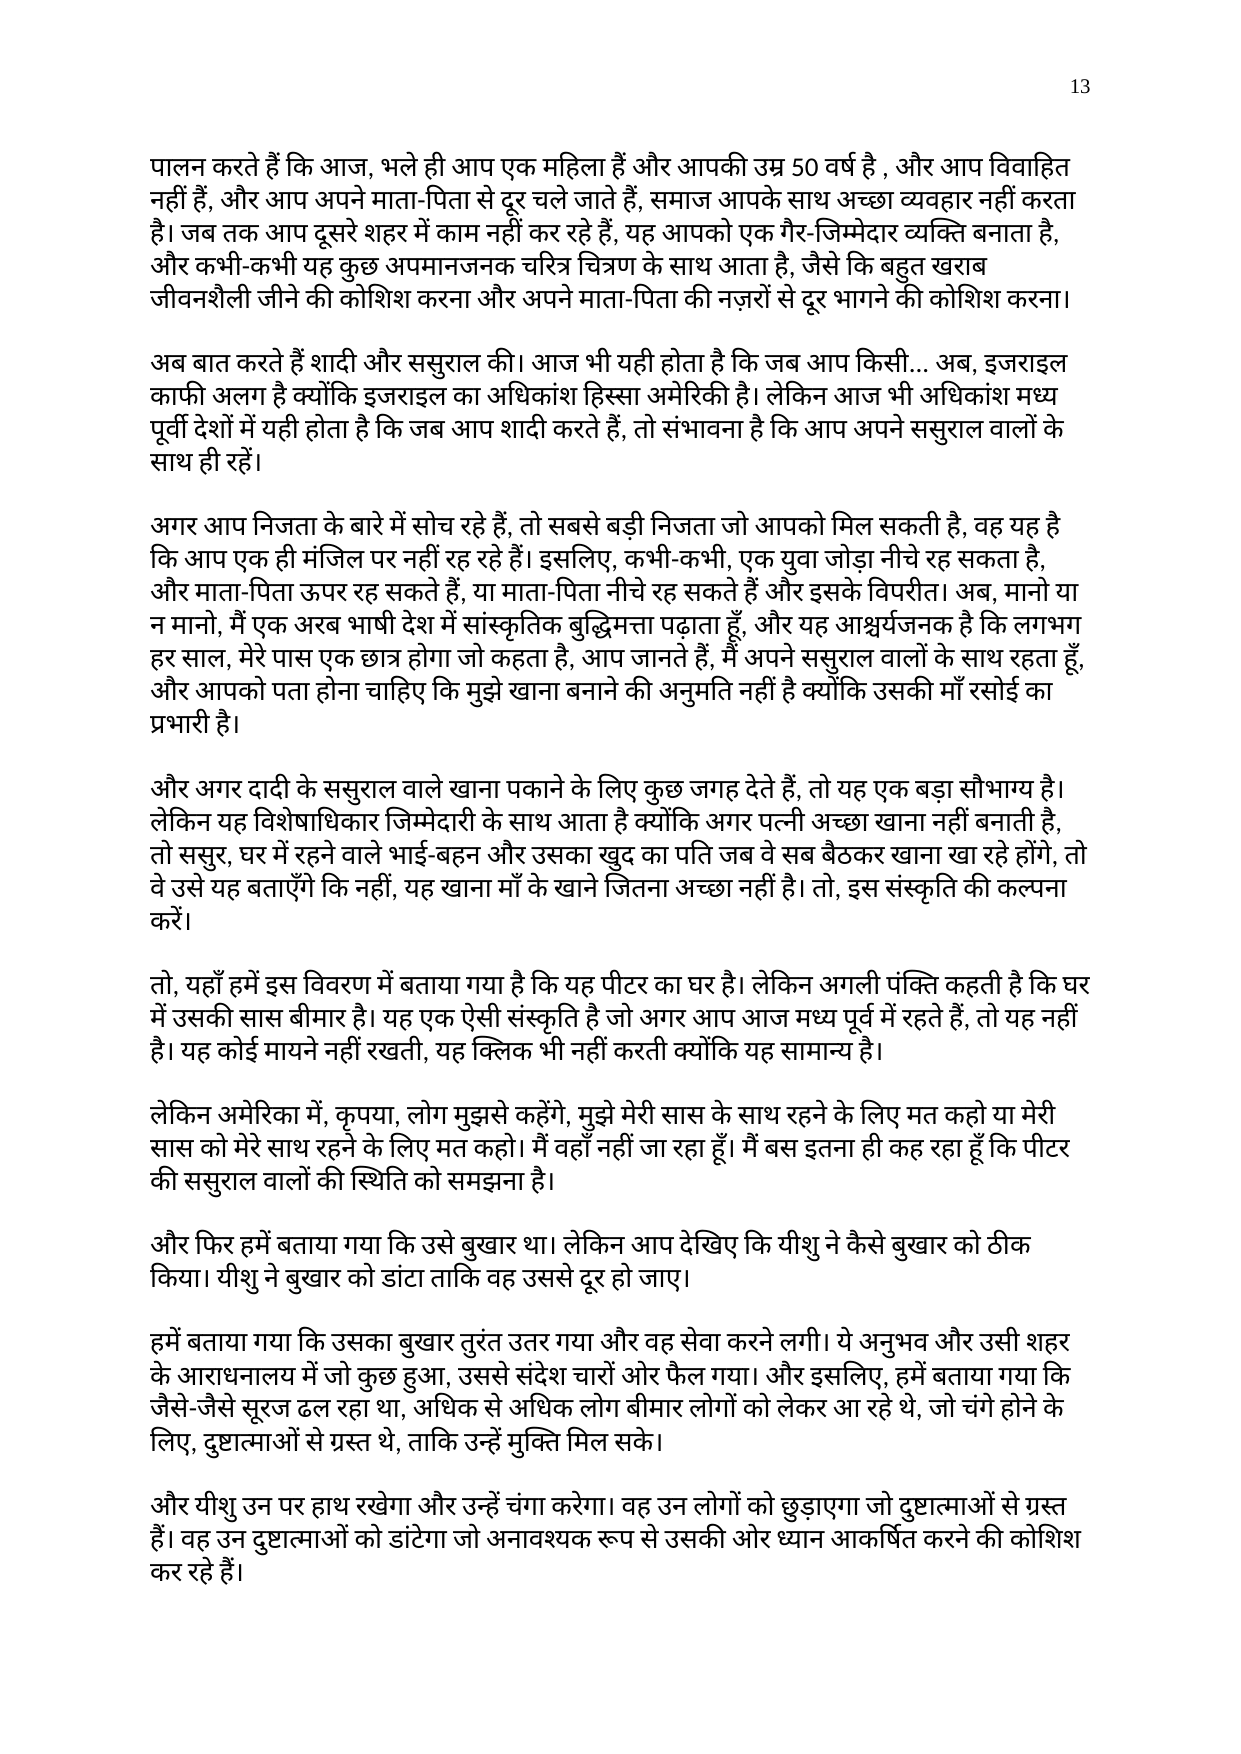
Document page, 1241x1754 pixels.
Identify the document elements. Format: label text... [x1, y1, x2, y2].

text और यीशु उन पर हाथ रखेगा और उन्हें चंगा करेगा। वह उन लोगों को छुड़ाएगा जो दुष्टात्माओं से ग्रस्त हैं। वह उन दुष्टात्माओं को डांटेगा जो अनावश्यक रूप से उसकी ओर ध्यान आकर्षित करने की कोशिश कर रहे हैं। [150, 1489, 1090, 1588]
text तो, यहाँ हमें इस विवरण में बताया गया है कि यह पीटर का घर है। लेकिन अगली पंक्ति कहती है कि घर में उसकी सास बीमार है। यह एक ऐसी संस्कृति है जो अगर आप आज मध्य पूर्व में रहते हैं, तो यह नहीं है। यह कोई मायने नहीं रखती, यह क्लिक भी नहीं करती क्योंकि यह सामान्य है। [150, 968, 1090, 1067]
text अगर आप निजता के बारे में सोच रहे हैं, तो सबसे बड़ी निजता जो आपको मिल सकती है, वह यह है कि आप एक ही मंजिल पर नहीं रह रहे हैं। इसलिए, कभी-कभी, एक युवा जोड़ा नीचे रह सकता है, और माता-पिता ऊपर रह सकते हैं, या माता-पिता नीचे रह सकते हैं और इसके विपरीत। अब, मानो या न मानो, मैं एक अरब भाषी देश में सांस्कृतिक बुद्धिमत्ता पढ़ाता हूँ, और यह आश्चर्यजनक है कि लगभग हर साल, मेरे पास एक छात्र होगा जो कहता है, आप जानते हैं, मैं अपने ससुराल वालों के साथ रहता हूँ, और आपको पता होना चाहिए कि मुझे खाना बनाने की अनुमति नहीं है क्योंकि उसकी माँ रसोई का प्रभारी है। [150, 509, 1090, 741]
text और फिर हमें बताया गया कि उसे बुखार था। लेकिन आप देखिए कि यीशु ने कैसे बुखार को ठीक किया। यीशु ने बुखार को डांटा ताकि वह उससे दूर हो जाए। [150, 1228, 1090, 1294]
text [150, 150, 1090, 315]
text हमें बताया गया कि उसका बुखार तुरंत उतर गया और वह सेवा करने लगी। ये अनुभव और उसी शहर के आराधनालय में जो कुछ हुआ, उससे संदेश चारों ओर फैल गया। और इसलिए, हमें बताया गया कि जैसे-जैसे सूरज ढल रहा था, अधिक से अधिक लोग बीमार लोगों को लेकर आ रहे थे, जो चंगे होने के लिए, दुष्टात्माओं से ग्रस्त थे, ताकि उन्हें मुक्ति मिल सके। [150, 1326, 1090, 1458]
text अब बात करते हैं शादी और ससुराल की। आज भी यही होता है कि जब आप किसी... अब, इजराइल काफी अलग है क्योंकि इजराइल का अधिकांश हिस्सा अमेरिकी है। लेकिन आज भी अधिकांश मध्य पूर्वी देशों में यही होता है कि जब आप शादी करते हैं, तो संभावना है कि आप अपने ससुराल वालों के साथ ही रहें। [150, 346, 1090, 478]
text और अगर दादी के ससुराल वाले खाना पकाने के लिए कुछ जगह देते हैं, तो यह एक बड़ा सौभाग्य है। लेकिन यह विशेषाधिकार जिम्मेदारी के साथ आता है क्योंकि अगर पत्नी अच्छा खाना नहीं बनाती है, तो ससुर, घर में रहने वाले भाई-बहन और उसका खुद का पति जब वे सब बैठकर खाना खा रहे होंगे, तो वे उसे यह बताएँगे कि नहीं, यह खाना माँ के खाने जितना अच्छा नहीं है। तो, इस संस्कृति की कल्पना करें। [150, 772, 1090, 937]
text लेकिन अमेरिका में, कृपया, लोग मुझसे कहेंगे, मुझे मेरी सास के साथ रहने के लिए मत कहो या मेरी सास को मेरे साथ रहने के लिए मत कहो। मैं वहाँ नहीं जा रहा हूँ। मैं बस इतना ही कह रहा हूँ कि पीटर की ससुराल वालों की स्थिति को समझना है। [150, 1098, 1090, 1197]
